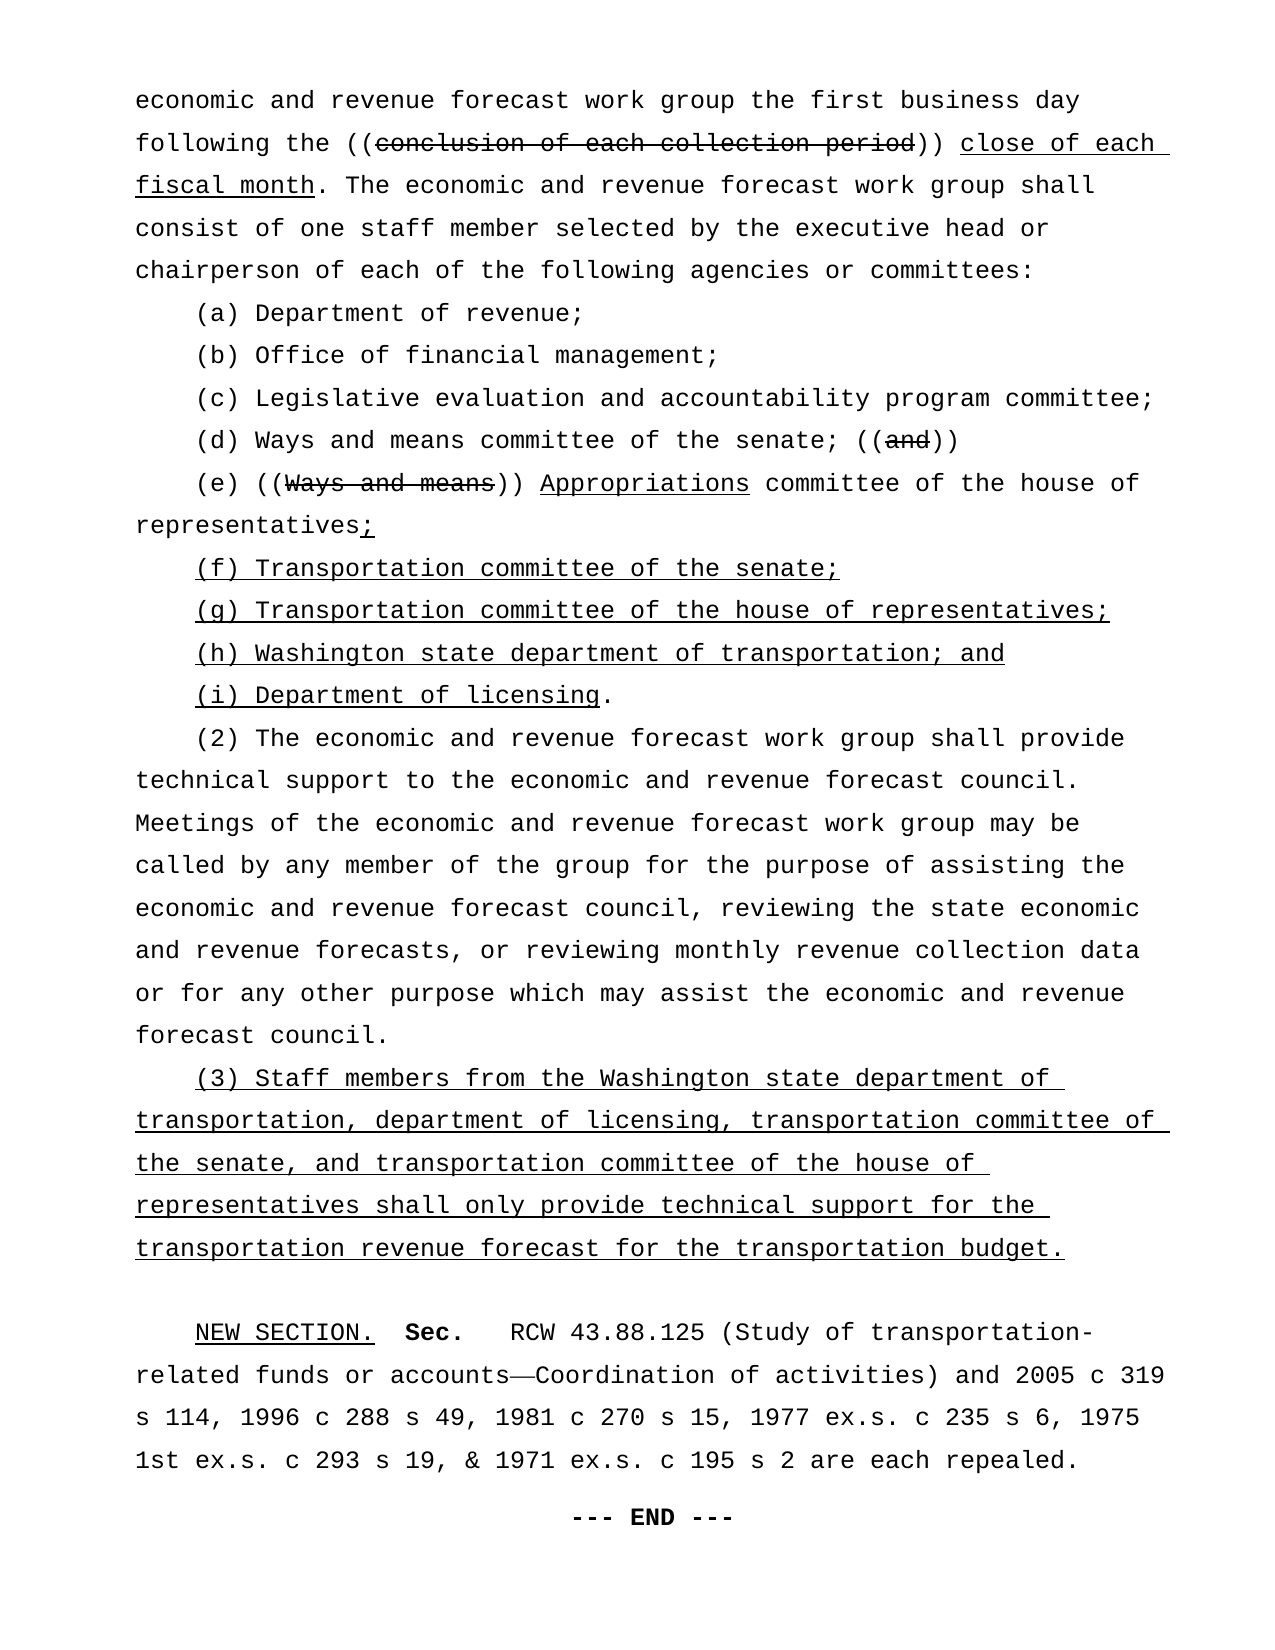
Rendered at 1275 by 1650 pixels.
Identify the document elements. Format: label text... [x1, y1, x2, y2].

text (b) Office of financial management; [135, 330, 1170, 372]
text --- END --- [135, 1505, 1170, 1533]
text (2) The economic and revenue forecast work group shall provide technical support to the economic and revenue forecast council. Meetings of the economic and revenue forecast work group may be called by any member of the group for the purpose of assisting the economic and revenue forecast council, reviewing the state economic and revenue forecasts, or reviewing monthly revenue collection data or for any other purpose which may assist the economic and revenue forecast council. [135, 712, 1170, 1052]
text (d) Ways and means committee of the senate; ((and)) [135, 415, 1170, 457]
text (a) Department of revenue; [135, 287, 1170, 330]
text (i) Department of licensing. [135, 670, 1170, 712]
text NEW SECTION. Sec. RCW 43.88.125 (Study of transportation-related funds or accounts—Coordination of activities) and 2005 c 319 s 114, 1996 c 288 s 49, 1981 c 270 s 15, 1977 ex.s. c 235 s 6, 1975 1st ex.s. c 293 s 19, & 1971 ex.s. c 195 s 2 are each repealed. [135, 1307, 1170, 1477]
text (g) Transportation committee of the house of representatives; [135, 585, 1170, 627]
text (3) Staff members from the Washington state department of transportation, department of licensing, transportation committee of the senate, and transportation committee of the house of representatives shall only provide technical support for the transportation revenue forecast for the transportation budget. [135, 1133, 1170, 1265]
text (f) Transportation committee of the senate; [135, 542, 1170, 585]
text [135, 75, 1170, 287]
text (3) Staff members from the Washington state department of transportation, department of licensing, transportation committee of the senate, and transportation committee of the house of representatives shall only provide technical support for the transportation revenue forecast for the transportation budget. [135, 1052, 1170, 1131]
text (c) Legislative evaluation and accountability program committee; [135, 372, 1170, 415]
text (e) ((Ways and means)) Appropriations committee of the house of representatives; [135, 457, 1170, 542]
text (h) Washington state department of transportation; and [135, 627, 1170, 670]
